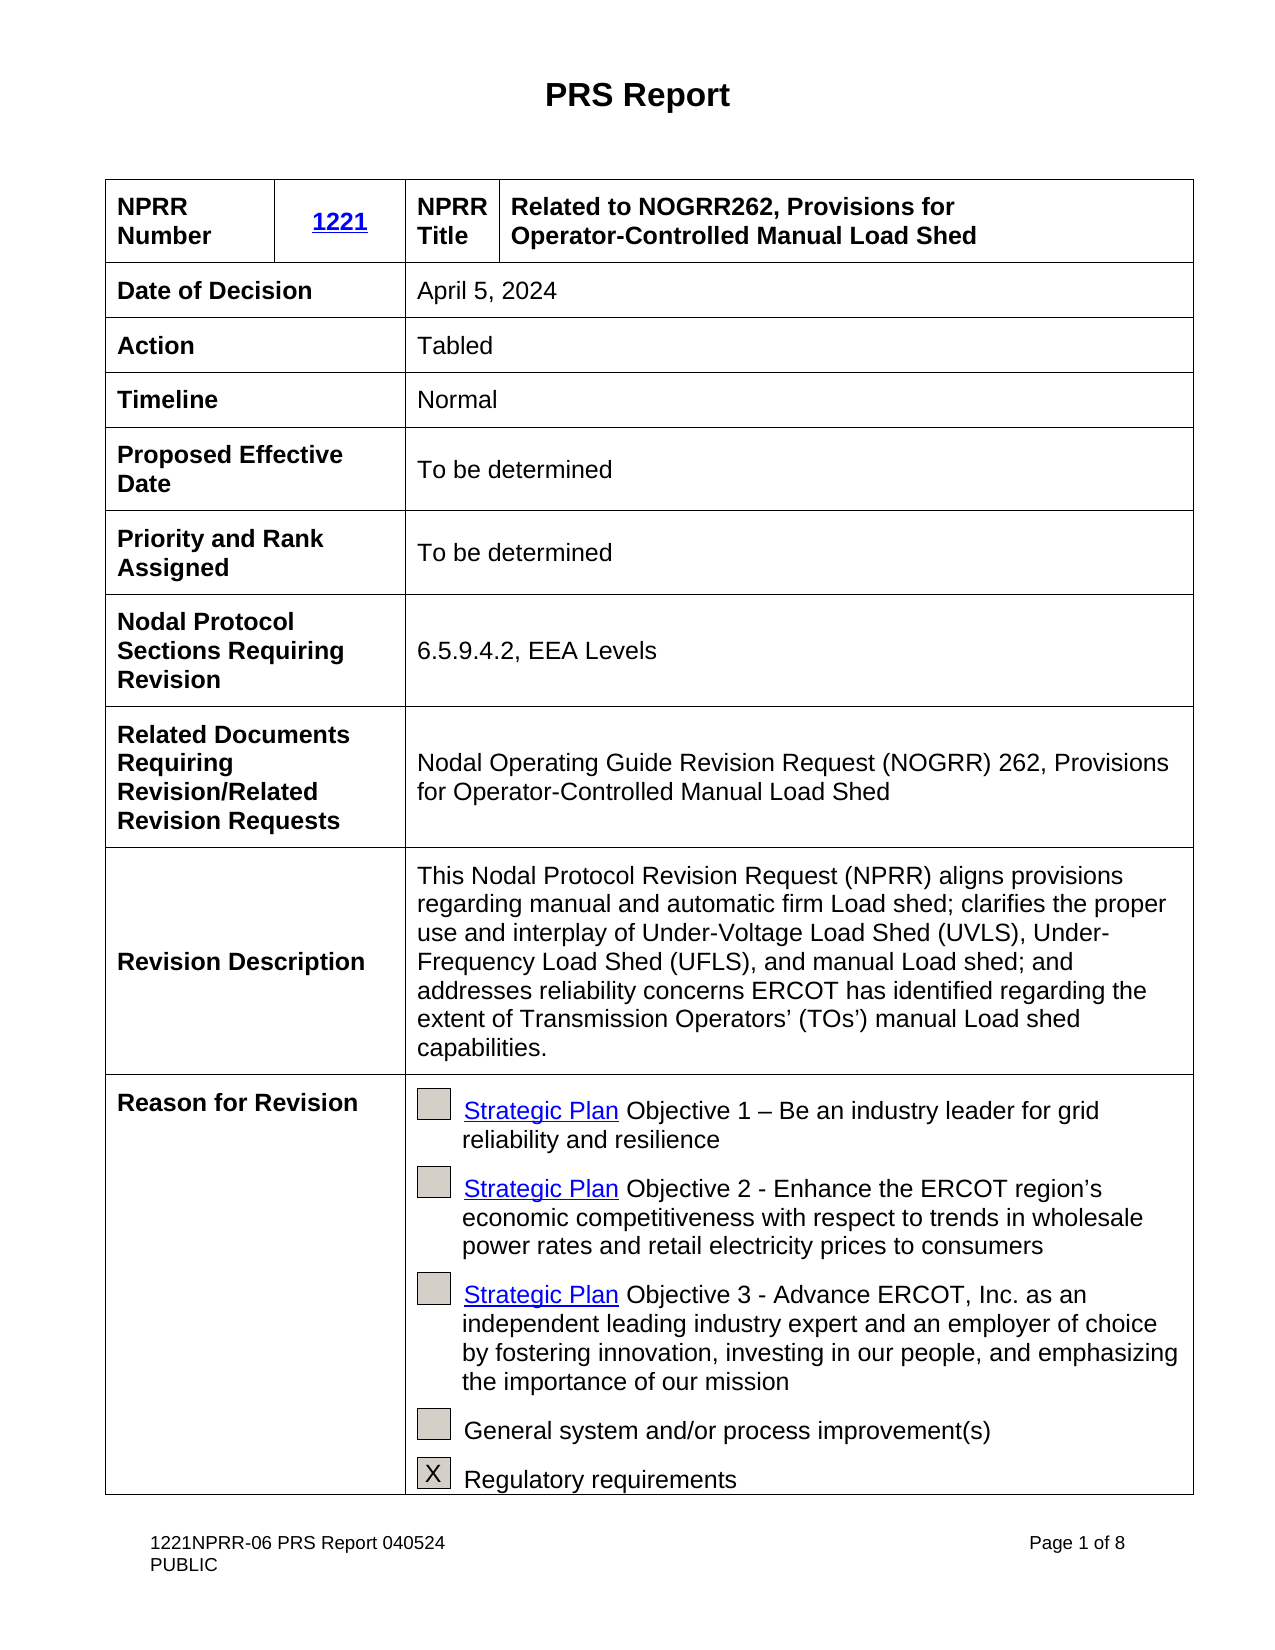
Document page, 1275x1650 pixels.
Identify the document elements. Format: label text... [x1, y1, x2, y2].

table_cell Reason for Revision [106, 1075, 405, 1494]
table_cell This Nodal Protocol Revision Request (NPRR) aligns provisions regarding manual and automatic firm Load shed; clarifies the proper use and interplay of Under-Voltage Load Shed (UVLS), Under-Frequency Load Shed (UFLS), and manual Load shed; and addresses reliability concerns ERCOT has identified regarding the extent of Transmission Operators’ (TOs’) manual Load shed capabilities. [406, 848, 1193, 1074]
table_cell Nodal Operating Guide Revision Request (NOGRR) 262, Provisions for Operator-Controlled Manual Load Shed [406, 707, 1193, 847]
table_cell Nodal Protocol Sections Requiring Revision [106, 595, 405, 706]
table_cell Date of Decision [106, 263, 405, 317]
table_cell Priority and Rank Assigned [106, 511, 405, 594]
table_cell Action [106, 318, 405, 372]
table_header Related to NOGRR262, Provisions for Operator-Controlled Manual Load Shed [500, 180, 1193, 262]
table_header 1221 [275, 180, 405, 262]
table_cell Timeline [106, 373, 405, 427]
table_header NPRR Title [406, 180, 499, 262]
table_cell Revision Description [106, 848, 405, 1074]
table_cell Tabled [406, 318, 1193, 372]
table_header NPRR Number [106, 180, 274, 262]
table_cell April 5, 2024 [406, 263, 1193, 317]
table_cell To be determined [406, 428, 1193, 510]
table_cell To be determined [406, 511, 1193, 594]
table_cell Related Documents Requiring Revision/Related Revision Requests [106, 707, 405, 847]
table_cell 6.5.9.4.2, EEA Levels [406, 595, 1193, 706]
table_cell Proposed Effective Date [106, 428, 405, 510]
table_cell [406, 1075, 1193, 1494]
table_cell Normal [406, 373, 1193, 427]
